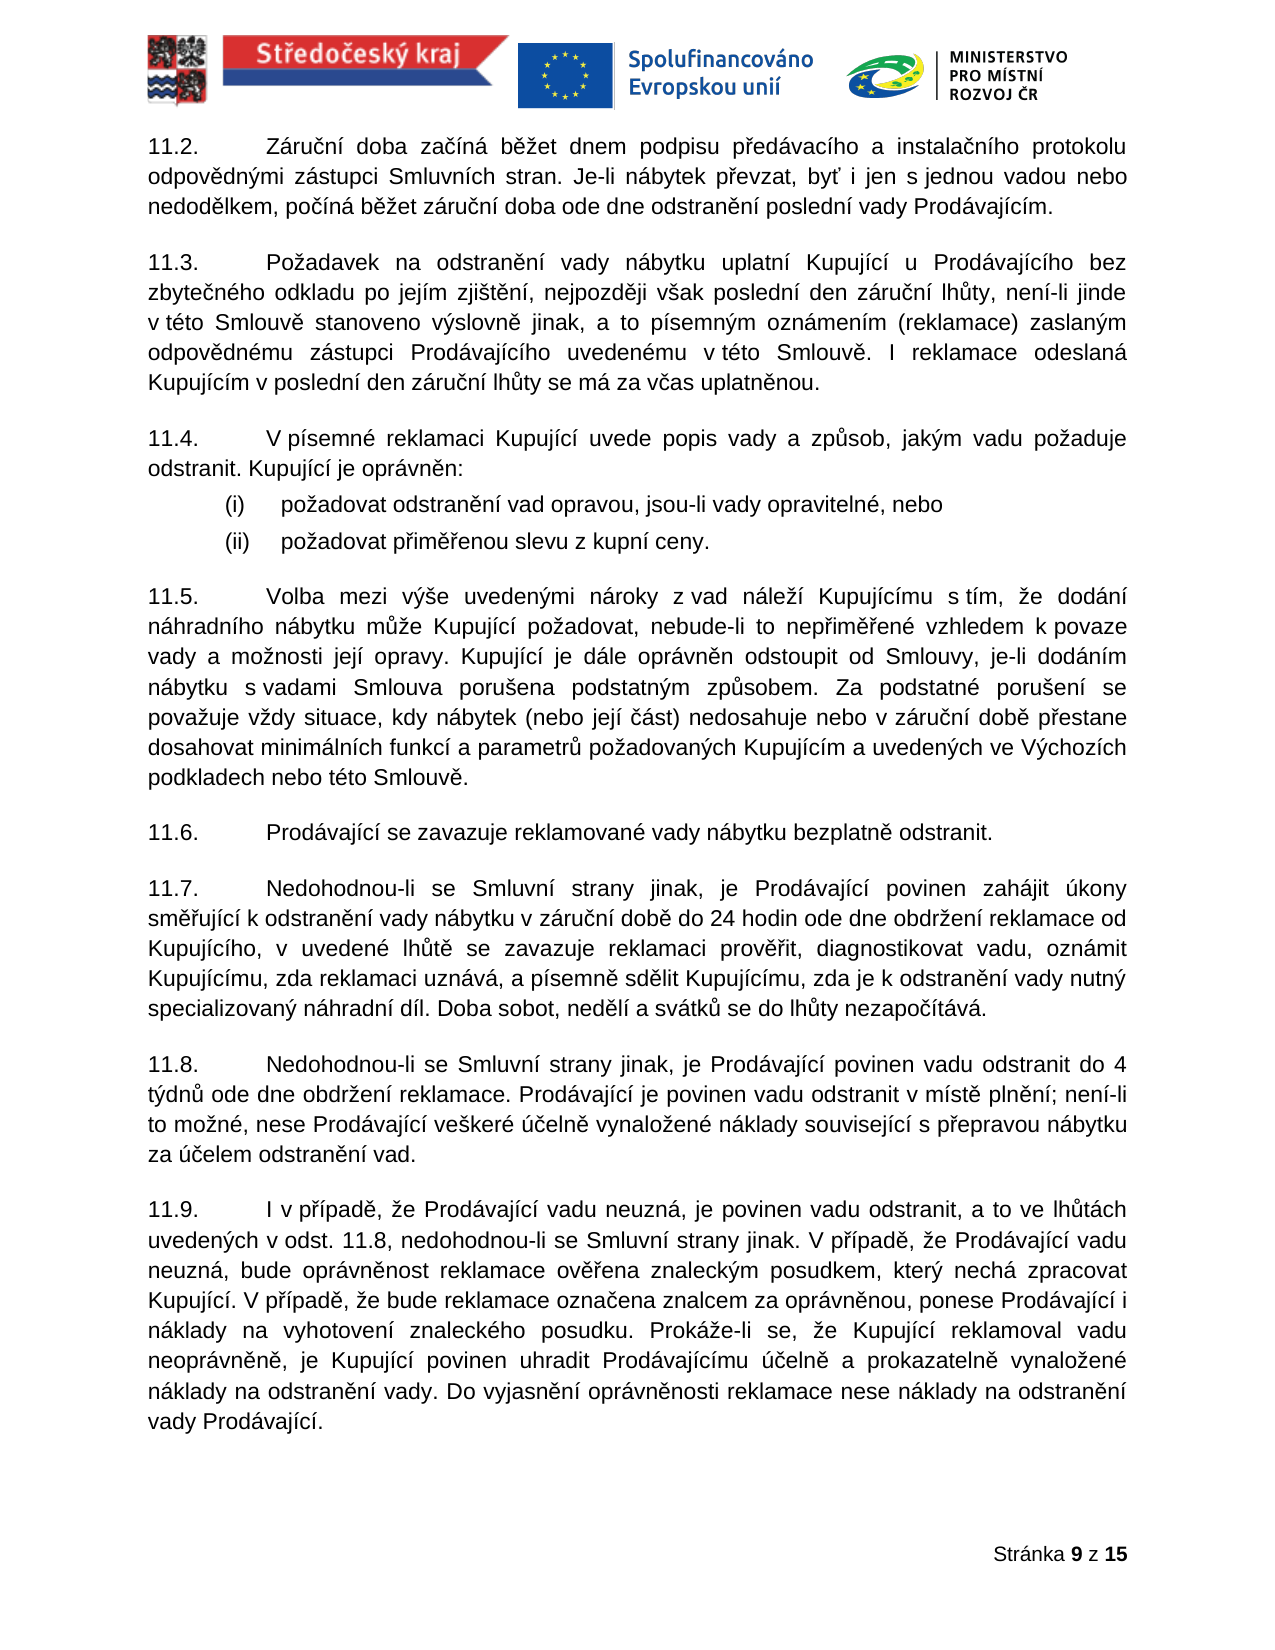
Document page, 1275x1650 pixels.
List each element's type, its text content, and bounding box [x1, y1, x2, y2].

subtitle Volba mezi výše uvedenými nároky z vad náleží Kupujícímu s tím, že dodání náhradního nábytku může Kupující požadovat, nebude-li to nepřiměřené vzhledem k povaze vady a možnosti její opravy. Kupující je dále oprávněn odstoupit od Smlouvy, je-li dodáním nábytku s vadami Smlouva porušena podstatným způsobem. Za podstatné porušení se považuje vždy situace, kdy nábytek (nebo její část) nedosahuje nebo v záruční době přestane dosahovat minimálních funkcí a parametrů požadovaných Kupujícím a uvedených ve Výchozích podkladech nebo této Smlouvě. [148, 583, 1127, 791]
subtitle Požadavek na odstranění vady nábytku uplatní Kupující u Prodávajícího bez zbytečného odkladu po jejím zjištění, nejpozději však poslední den záruční lhůty, není-li jinde v této Smlouvě stanoveno výslovně jinak, a to písemným oznámením (reklamace) zaslaným odpovědnému zástupci Prodávajícího uvedenému v této Smlouvě. I reklamace odeslaná Kupujícím v poslední den záruční lhůty se má za včas uplatněnou. [148, 248, 1127, 396]
subtitle Nedohodnou-li se Smluvní strany jinak, je Prodávající povinen zahájit úkony směřující k odstranění vady nábytku v záruční době do 24 hodin ode dne obdržení reklamace od Kupujícího, v uvedené lhůtě se zavazuje reklamaci prověřit, diagnostikovat vadu, oznámit Kupujícímu, zda reklamaci uznává, a písemně sdělit Kupujícímu, zda je k odstranění vady nutný specializovaný náhradní díl. Doba sobot, nedělí a svátků se do lhůty nezapočítává. [148, 874, 1127, 1022]
subtitle V písemné reklamaci Kupující uvede popis vady a způsob, jakým vadu požaduje odstranit. Kupující je oprávněn: [148, 424, 1127, 481]
subtitle Nedohodnou-li se Smluvní strany jinak, je Prodávající povinen vadu odstranit do 4 týdnů ode dne obdržení reklamace. Prodávající je povinen vadu odstranit v místě plnění; není-li to možné, nese Prodávající veškeré účelně vynaložené náklady související s přepravou nábytku za účelem odstranění vad. [148, 1051, 1127, 1168]
list požadovat přiměřenou slevu z kupní ceny. [224, 528, 1127, 554]
list požadovat odstranění vad opravou, jsou-li vady opravitelné, nebo [224, 491, 1127, 518]
picture [147, 35, 511, 110]
picture [517, 42, 1067, 110]
subtitle Prodávající se zavazuje reklamované vady nábytku bezplatně odstranit. [148, 819, 1127, 846]
subtitle I v případě, že Prodávající vadu neuzná, je povinen vadu odstranit, a to ve lhůtách uvedených v odst. 11.8, nedohodnou-li se Smluvní strany jinak. V případě, že Prodávající vadu neuzná, bude oprávněnost reklamace ověřena znaleckým posudkem, který nechá zpracovat Kupující. V případě, že bude reklamace označena znalcem za oprávněnou, ponese Prodávající i náklady na vyhotovení znaleckého posudku. Prokáže-li se, že Kupující reklamoval vadu neoprávněně, je Kupující povinen uhradit Prodávajícímu účelně a prokazatelně vynaložené náklady na odstranění vady. Do vyjasnění oprávněnosti reklamace nese náklady na odstranění vady Prodávající. [148, 1196, 1127, 1434]
subtitle Záruční doba začíná běžet dnem podpisu předávacího a instalačního protokolu odpovědnými zástupci Smluvních stran. Je-li nábytek převzat, byť i jen s jednou vadou nebo nedodělkem, počíná běžet záruční doba ode dne odstranění poslední vady Prodávajícím. [148, 133, 1127, 220]
